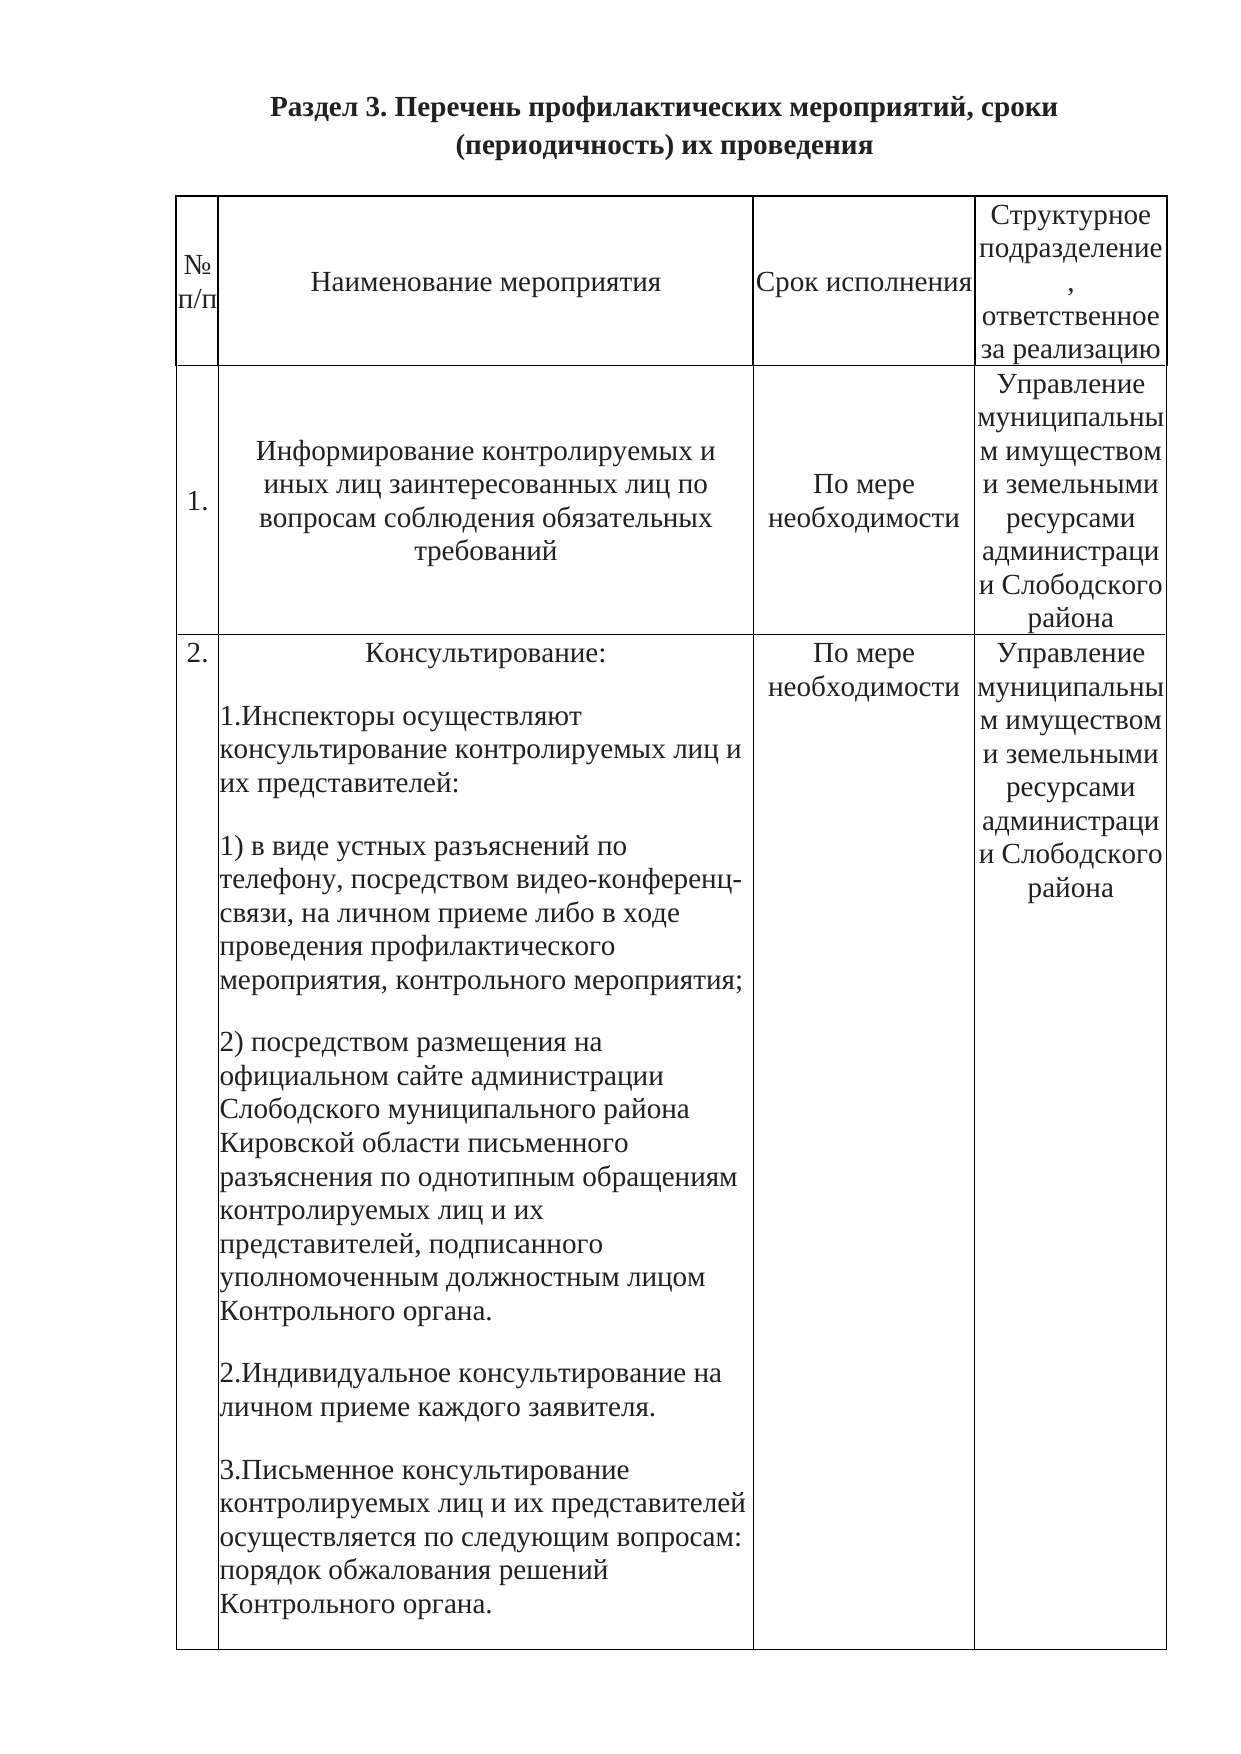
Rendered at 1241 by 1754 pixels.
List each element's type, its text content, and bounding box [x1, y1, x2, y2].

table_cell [975, 634, 1166, 1649]
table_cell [754, 635, 974, 1649]
table_header Наименование мероприятия [219, 197, 752, 365]
table_header № п/п [177, 197, 217, 365]
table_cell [219, 635, 753, 1649]
table_cell 1. [177, 366, 218, 634]
table_cell По мере необходимости [754, 366, 974, 634]
table_cell 2. [177, 635, 218, 1649]
table_cell Информирование контролируемых и иных лиц заинтересованных лиц по вопросам соблюдения обязательных требований [219, 366, 753, 634]
table_header Срок исполнения [754, 197, 974, 365]
text Раздел 3. Перечень профилактических мероприятий, сроки (периодичность) их проведения [177, 89, 1152, 161]
table_cell Управление муниципальным имуществом и земельными ресурсами администрации Слободского района [975, 365, 1166, 634]
table_header Структурное подразделение, ответственное за реализацию [976, 197, 1166, 365]
